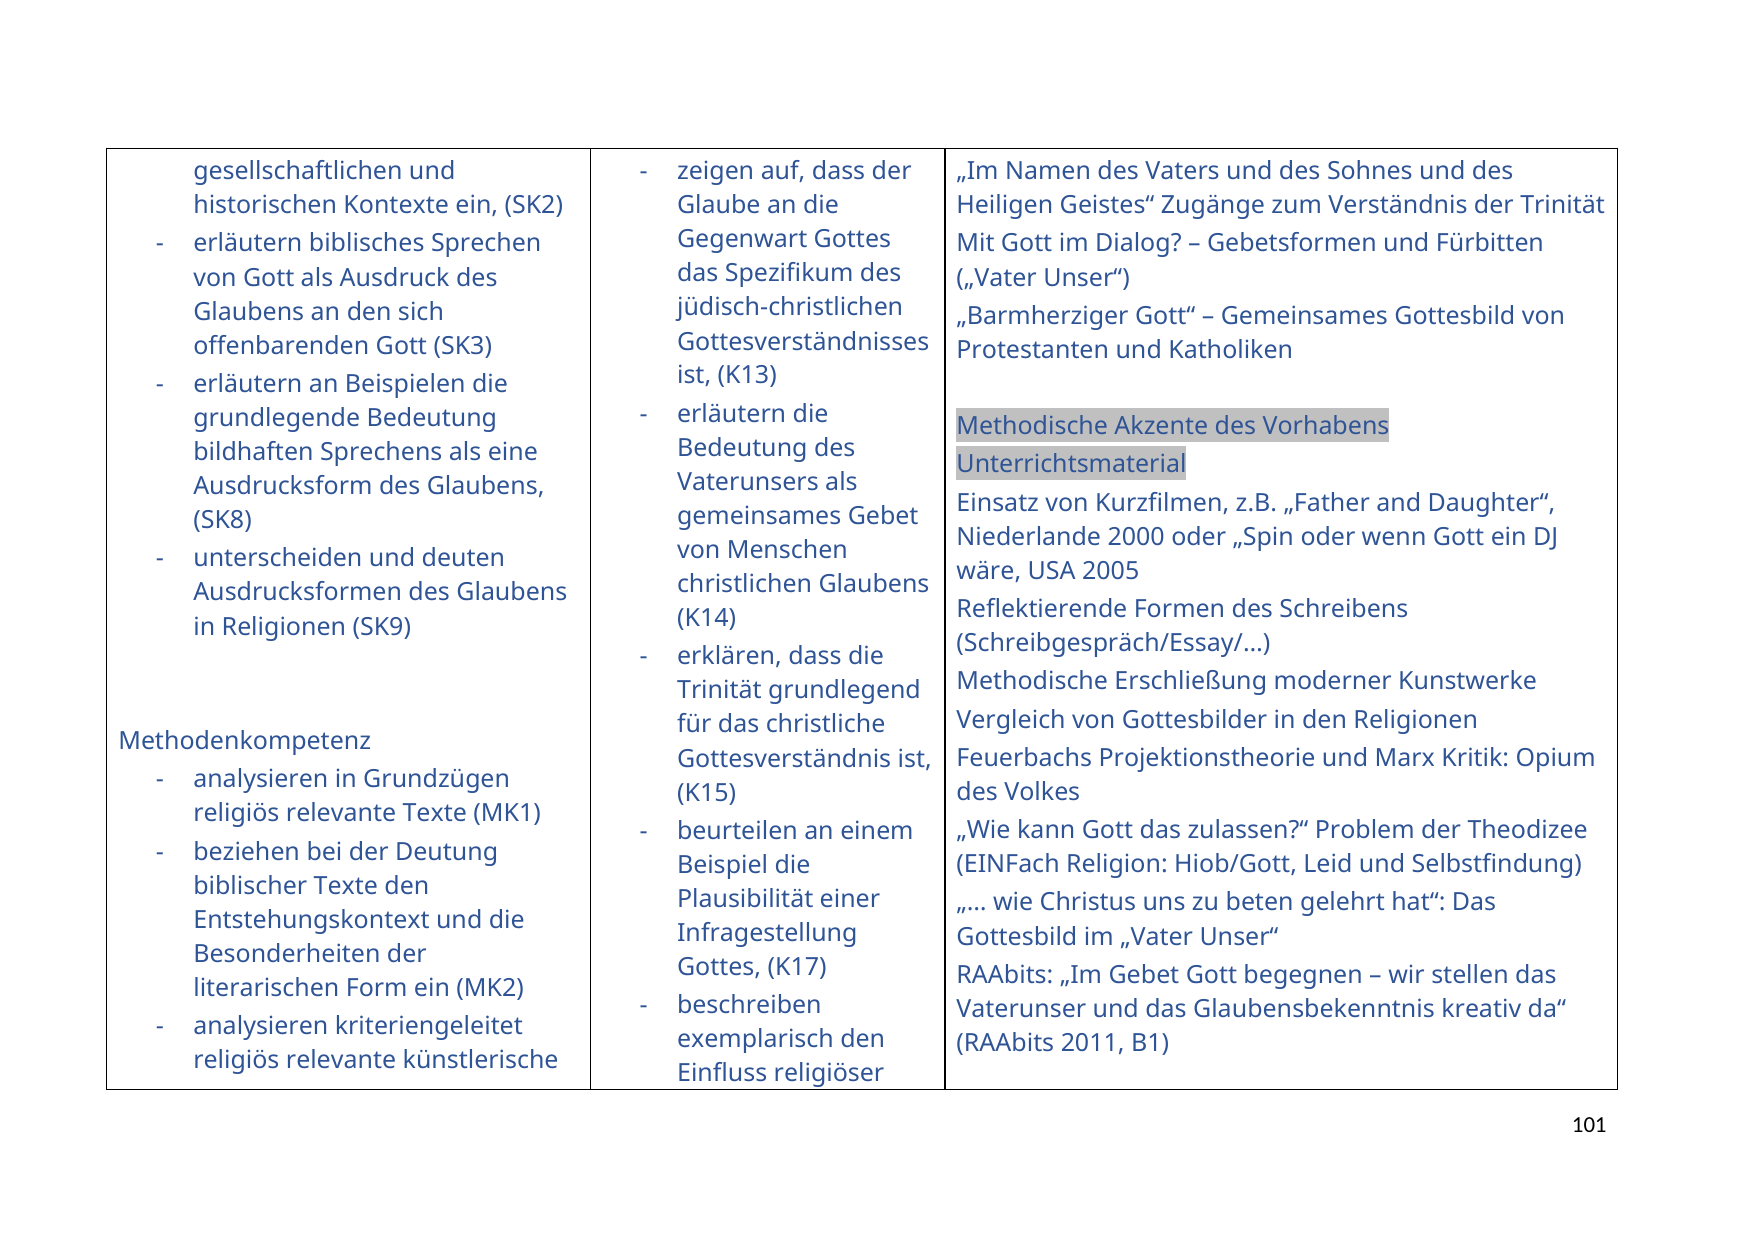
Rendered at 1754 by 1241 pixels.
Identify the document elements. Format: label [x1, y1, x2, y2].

table_cell [107, 149, 590, 1089]
table_cell [591, 149, 944, 1089]
table_cell [946, 149, 1617, 1089]
